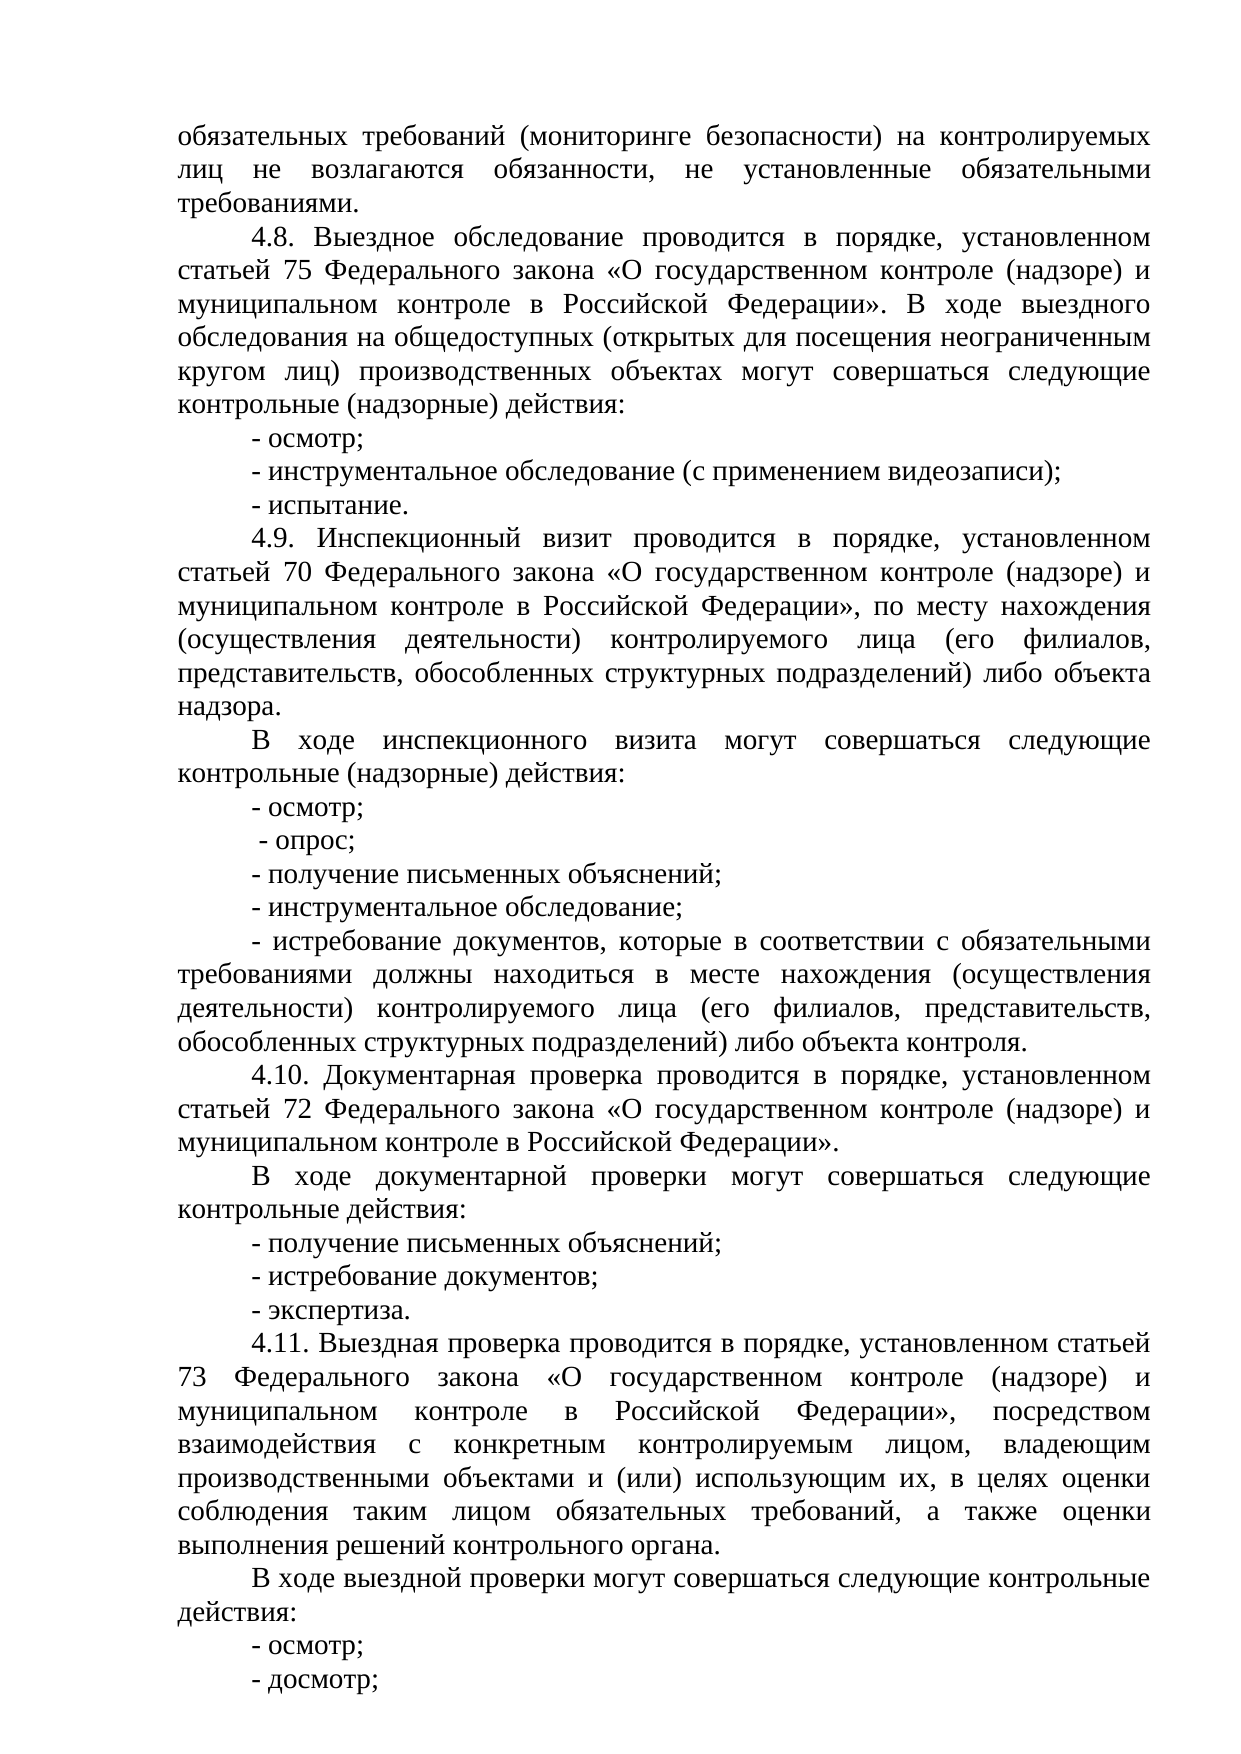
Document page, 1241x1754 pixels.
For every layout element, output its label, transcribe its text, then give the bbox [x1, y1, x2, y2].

text - испытание. [177, 487, 1152, 521]
text - получение письменных объяснений; [177, 856, 1152, 889]
text - инструментальное обследование (с применением видеозаписи); [177, 453, 1152, 487]
text - истребование документов; [177, 1258, 1152, 1292]
text В ходе инспекционного визита могут совершаться следующие контрольные (надзорные) действия: [177, 722, 1152, 789]
text 4.11. Выездная проверка проводится в порядке, установленном статьей 73 Федерального закона «О государственном контроле (надзоре) и муниципальном контроле в Российской Федерации», посредством взаимодействия с конкретным контролируемым лицом, владеющим производственными объектами и (или) использующим их, в целях оценки соблюдения таким лицом обязательных требований, а также оценки выполнения решений контрольного органа. [177, 1326, 1152, 1560]
text - экспертиза. [177, 1292, 1152, 1326]
text 4.8. Выездное обследование проводится в порядке, установленном статьей 75 Федерального закона «О государственном контроле (надзоре) и муниципальном контроле в Российской Федерации». В ходе выездного обследования на общедоступных (открытых для посещения неограниченным кругом лиц) производственных объектах могут совершаться следующие контрольные (надзорные) действия: [177, 219, 1152, 420]
text 4.9. Инспекционный визит проводится в порядке, установленном статьей 70 Федерального закона «О государственном контроле (надзоре) и муниципальном контроле в Российской Федерации», по месту нахождения (осуществления деятельности) контролируемого лица (его филиалов, представительств, обособленных структурных подразделений) либо объекта надзора. [177, 521, 1152, 722]
text - истребование документов, которые в соответствии с обязательными требованиями должны находиться в месте нахождения (осуществления деятельности) контролируемого лица (его филиалов, представительств, обособленных структурных подразделений) либо объекта контроля. [177, 923, 1152, 1057]
text 4.10. Документарная проверка проводится в порядке, установленном статьей 72 Федерального закона «О государственном контроле (надзоре) и муниципальном контроле в Российской Федерации». [177, 1057, 1152, 1158]
text В ходе выездной проверки могут совершаться следующие контрольные действия: [177, 1560, 1152, 1627]
text - инструментальное обследование; [177, 889, 1152, 923]
text - осмотр; [177, 420, 1152, 453]
text - осмотр; [177, 789, 1152, 822]
text - осмотр; [177, 1627, 1152, 1661]
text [177, 118, 1152, 219]
text - получение письменных объяснений; [177, 1225, 1152, 1258]
text - опрос; [177, 822, 1152, 856]
text В ходе документарной проверки могут совершаться следующие контрольные действия: [177, 1158, 1152, 1225]
text - досмотр; [177, 1661, 1152, 1694]
